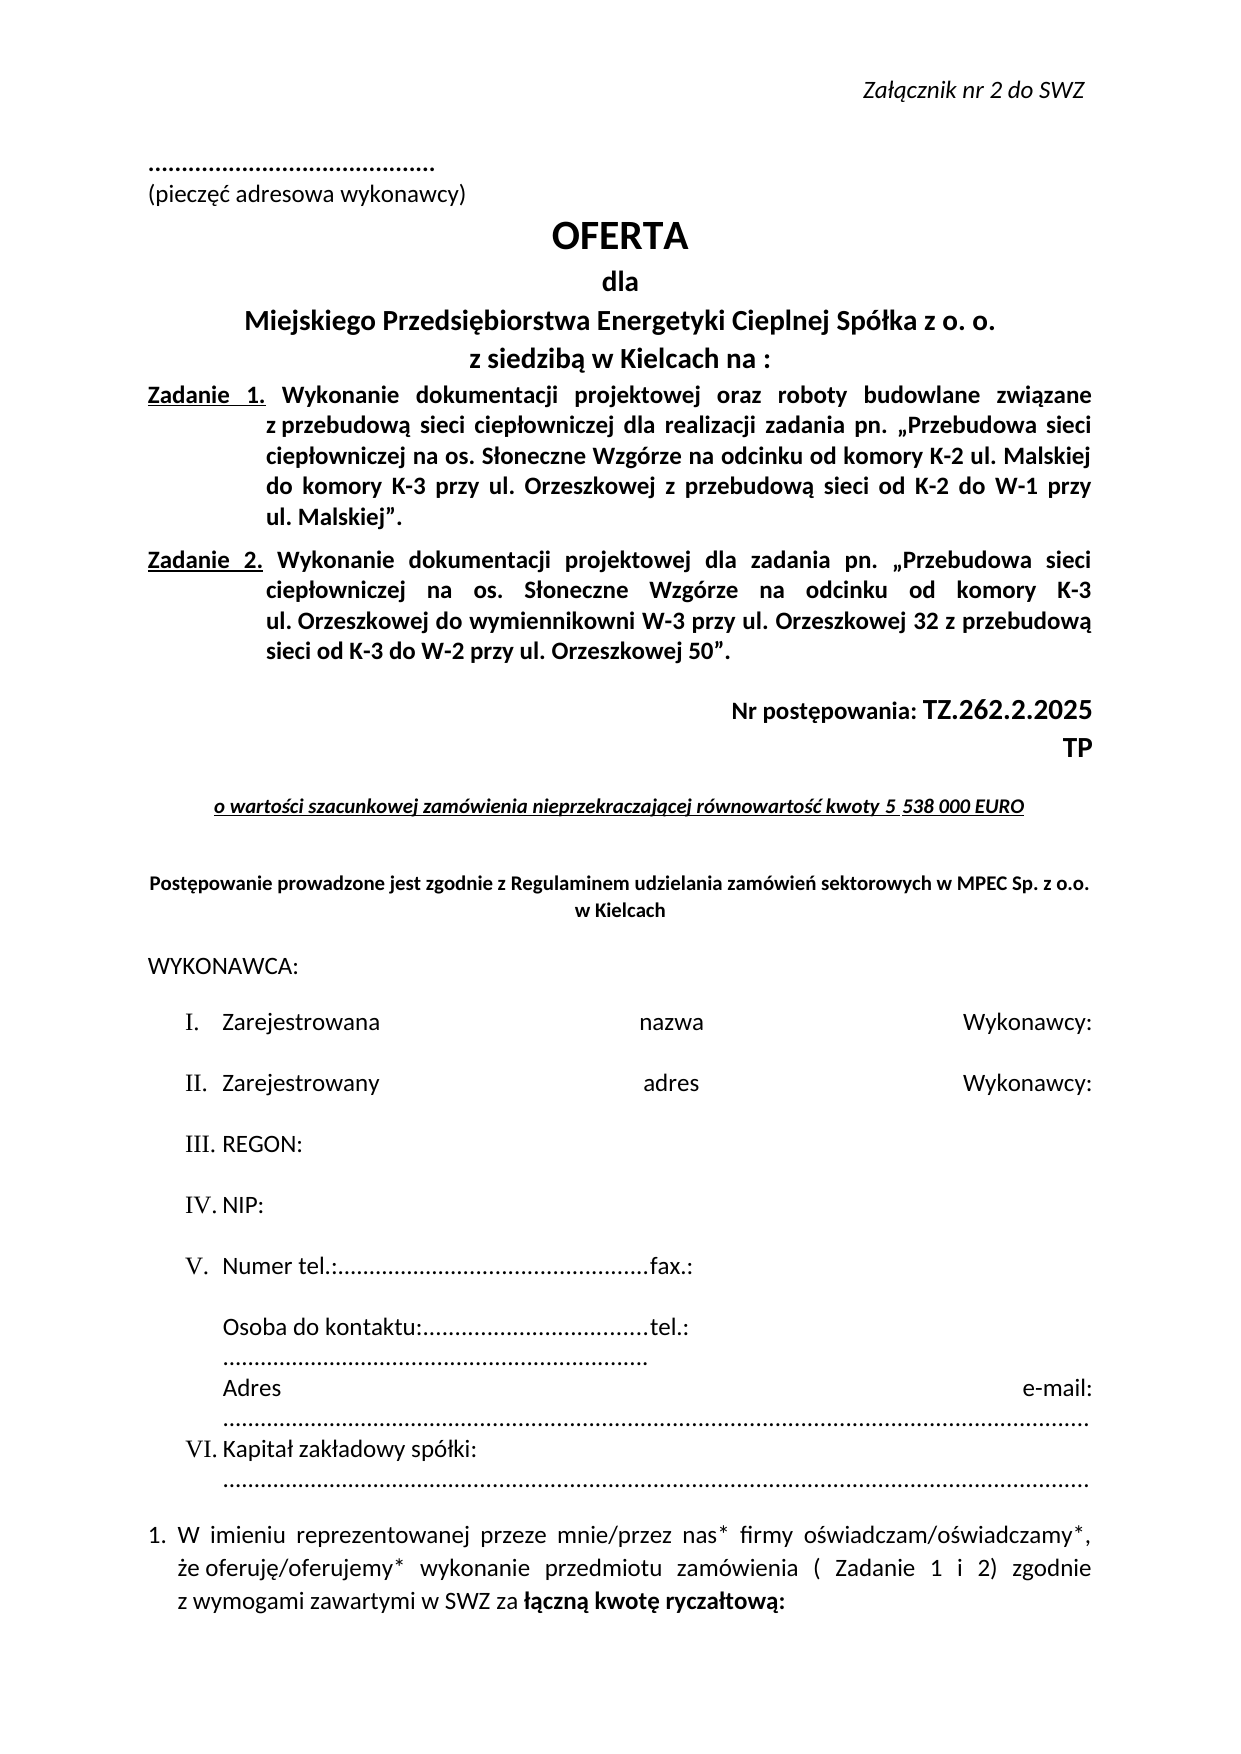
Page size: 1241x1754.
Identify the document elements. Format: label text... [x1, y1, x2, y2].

list W imieniu reprezentowanej przeze mnie/przez nas* firmy oświadczam/oświadczamy*, że oferuję/oferujemy* wykonanie przedmiotu zamówienia ( Zadanie 1 i 2) zgodnie z wymogami zawartymi w SWZ za łączną kwotę ryczałtową: [148, 1519, 1093, 1615]
list Zarejestrowana nazwa Wykonawcy: [185, 1006, 1093, 1067]
text dla [148, 263, 1093, 299]
text Zadanie 2. Wykonanie dokumentacji projektowej dla zadania pn. „Przebudowa sieci ciepłowniczej na os. Słoneczne Wzgórze na odcinku od komory K-3 ul. Orzeszkowej do wymiennikowni W-3 przy ul. Orzeszkowej 32 z przebudową sieci od K-3 do W-2 przy ul. Orzeszkowej 50”. [148, 544, 1093, 666]
text Nr postępowania: TZ.262.2.2025 [148, 691, 1093, 727]
text (pieczęć adresowa wykonawcy) [148, 178, 1093, 209]
list REGON: [185, 1128, 1093, 1189]
list NIP: [185, 1189, 1093, 1250]
text WYKONAWCA: [148, 950, 1093, 981]
text TP [148, 729, 1093, 765]
text OFERTA [148, 209, 1093, 259]
text Zadanie 1. Wykonanie dokumentacji projektowej oraz roboty budowlane związane z przebudową sieci ciepłowniczej dla realizacji zadania pn. „Przebudowa sieci ciepłowniczej na os. Słoneczne Wzgórze na odcinku od komory K-2 ul. Malskiej do komory K-3 przy ul. Orzeszkowej z przebudową sieci od K-2 do W-1 przy ul. Malskiej”. [148, 379, 1093, 531]
text Adres e-mail: [223, 1372, 1093, 1433]
text Osoba do kontaktu: tel.: [223, 1311, 1093, 1372]
text o wartości szacunkowej zamówienia nieprzekraczającej równowartość kwoty 5 538 000 EURO [148, 793, 1093, 818]
text Miejskiego Przedsiębiorstwa Energetyki Cieplnej Spółka z o. o. [148, 302, 1093, 338]
text ........................................... [148, 148, 1093, 178]
list Zarejestrowany adres Wykonawcy: [185, 1067, 1093, 1128]
text z siedzibą w Kielcach na : [148, 340, 1093, 376]
text Postępowanie prowadzone jest zgodnie z Regulaminem udzielania zamówień sektorowych w MPEC Sp. z o.o. w Kielcach [148, 870, 1093, 923]
list Kapitał zakładowy spółki: [185, 1433, 1093, 1494]
list Numer tel.: fax.: [185, 1250, 1093, 1311]
